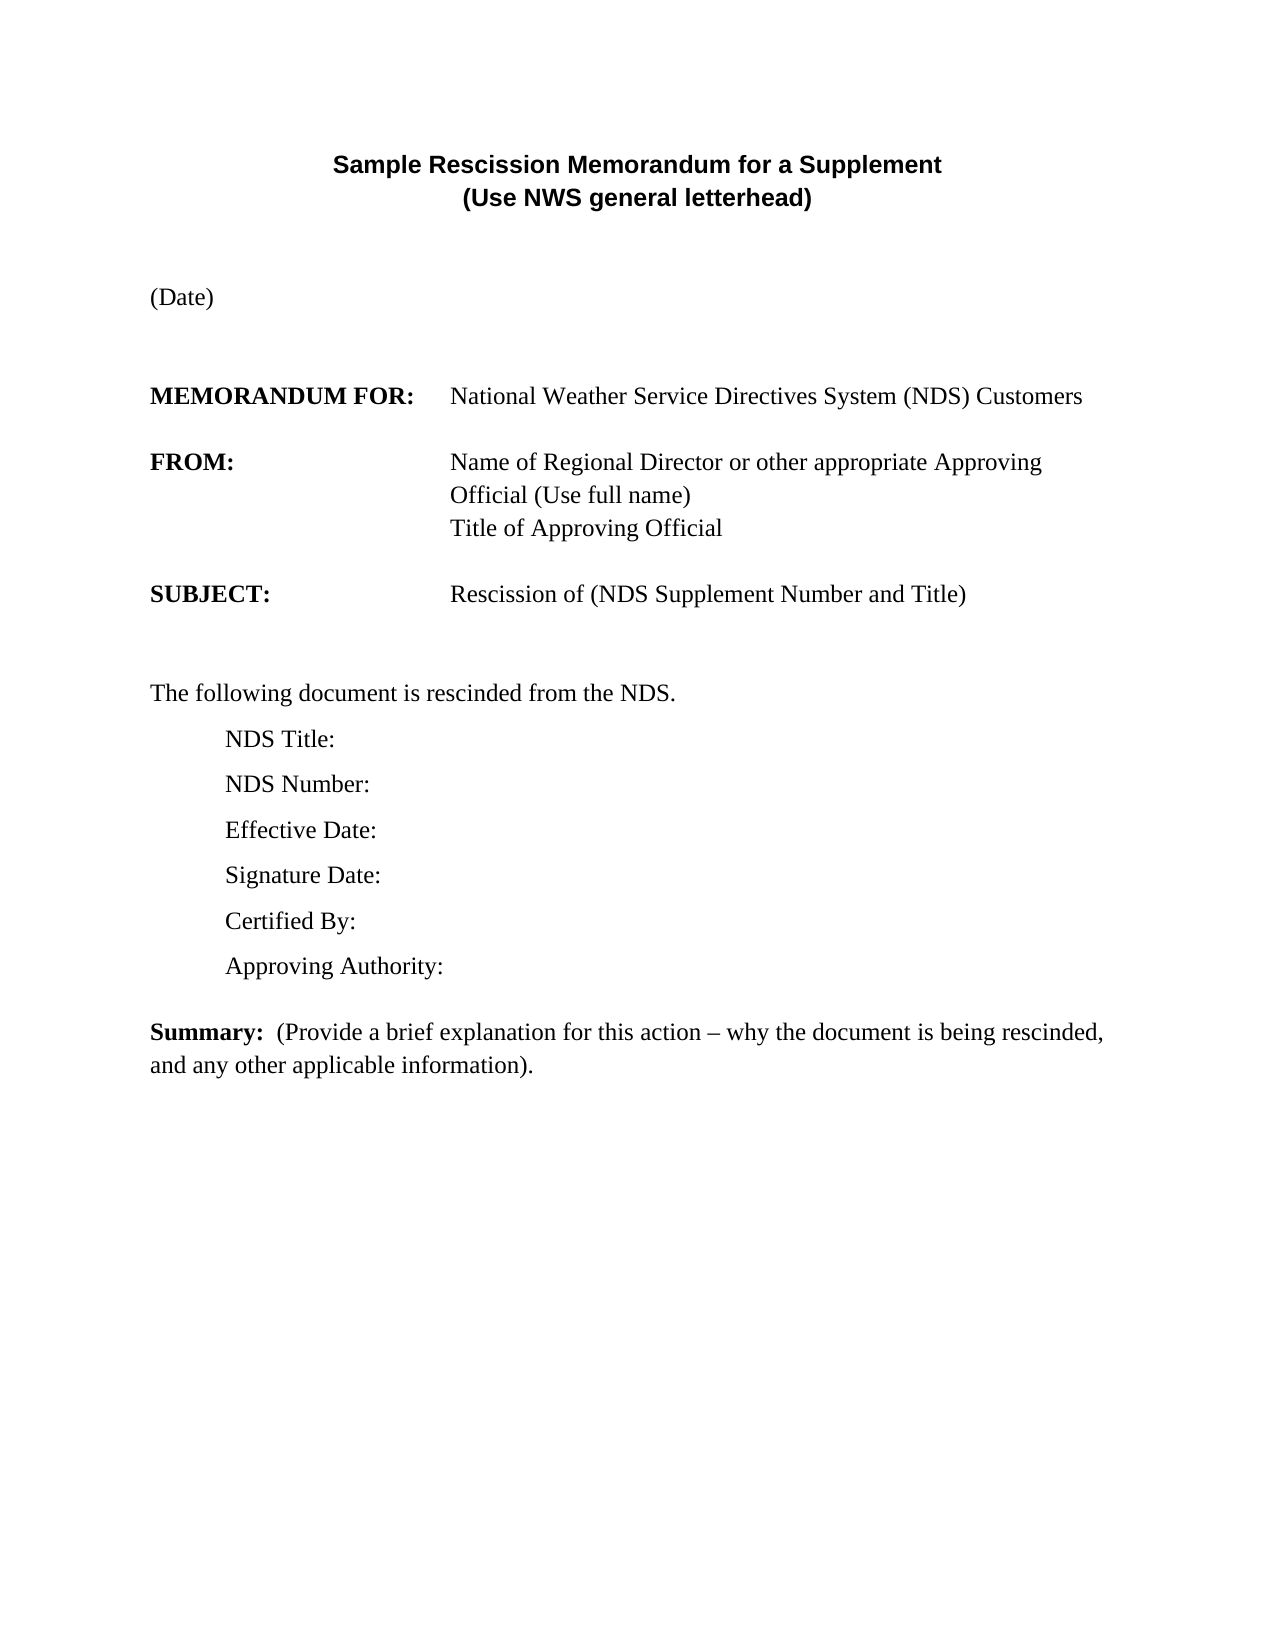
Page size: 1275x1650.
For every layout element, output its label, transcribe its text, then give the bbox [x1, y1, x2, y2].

text The following document is rescinded from the NDS. [150, 678, 1125, 707]
text NDS Title: [225, 724, 1125, 753]
text Approving Authority: [225, 951, 1125, 980]
text Summary: (Provide a brief explanation for this action – why the document is being rescinded, and any other applicable information). [150, 1017, 1125, 1079]
text Certified By: [225, 906, 1125, 935]
text MEMORANDUM FOR: National Weather Service Directives System (NDS) Customers [150, 381, 1125, 410]
text Signature Date: [225, 860, 1125, 889]
text Sample Rescission Memorandum for a Supplement [150, 150, 1125, 179]
text NDS Number: [225, 769, 1125, 798]
text (Use NWS general letterhead) [150, 183, 1125, 212]
text (Date) [150, 282, 1125, 311]
text FROM: Name of Regional Director or other appropriate Approving Official (Use full name) [150, 447, 1125, 509]
text Title of Approving Official [150, 513, 1125, 542]
text Effective Date: [225, 815, 1125, 844]
text SUBJECT: Rescission of (NDS Supplement Number and Title) [150, 579, 1125, 608]
